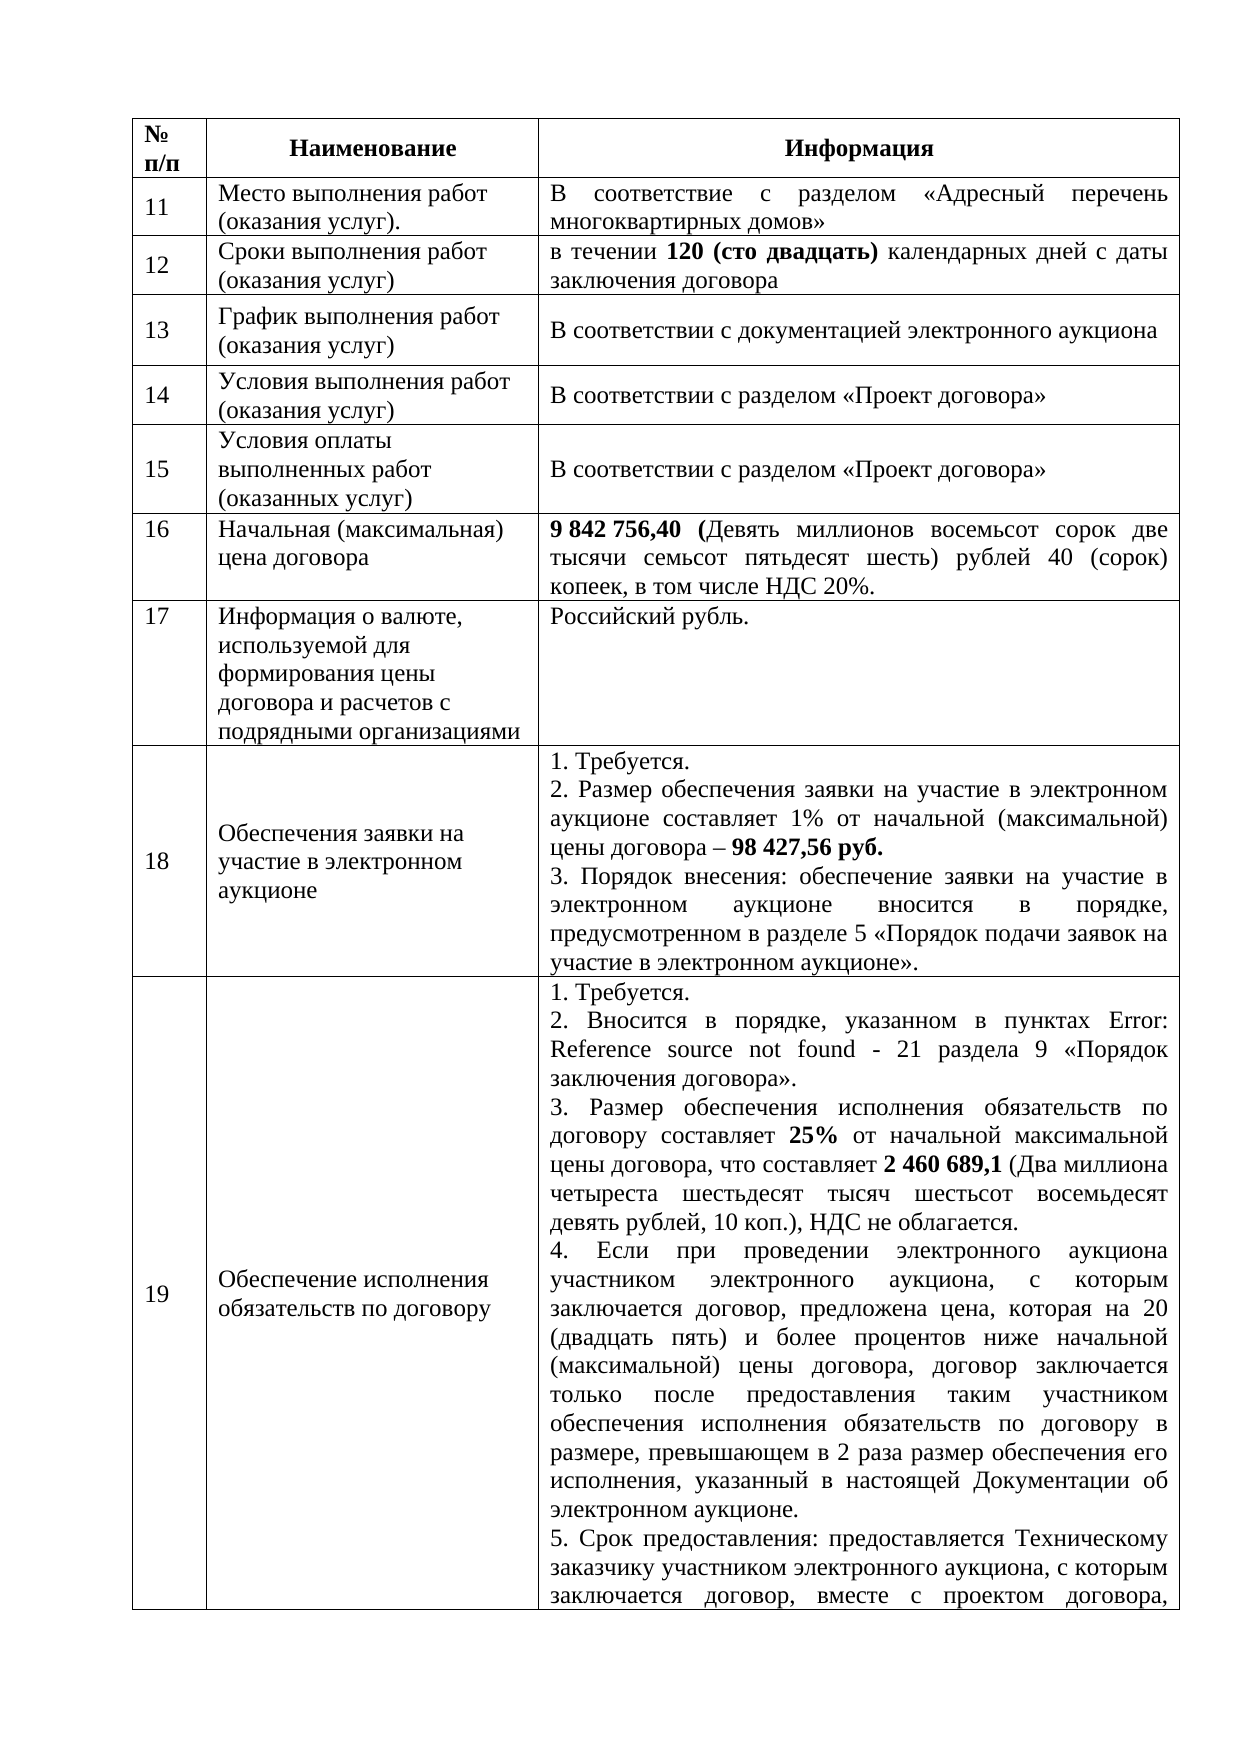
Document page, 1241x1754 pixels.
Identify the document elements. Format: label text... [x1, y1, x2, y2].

table_cell Условия оплаты выполненных работ (оказанных услуг) [207, 425, 538, 513]
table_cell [539, 977, 1179, 1609]
table_cell 13 [133, 295, 206, 365]
table_cell Условия выполнения работ (оказания услуг) [207, 366, 538, 423]
table_cell Начальная (максимальная) цена договора [207, 514, 538, 600]
table_cell График выполнения работ (оказания услуг) [207, 295, 538, 365]
table_cell 1. Требуется. 2. Размер обеспечения заявки на участие в электронном аукционе составляет 1% от начальной (максимальной) цены договора – 98 427,56 руб. 3. Порядок внесения: обеспечение заявки на участие в электронном аукционе вносится в порядке, предусмотренном в разделе 5 «Порядок подачи заявок на участие в электронном аукционе». [539, 746, 1179, 976]
table_cell 9 842 756,40 (Девять миллионов восемьсот сорок две тысячи семьсот пятьдесят шесть) рублей 40 (сорок) копеек, в том числе НДС 20%. [539, 514, 1179, 600]
table_cell в течении 120 (сто двадцать) календарных дней с даты заключения договора [539, 236, 1179, 294]
table_cell 16 [133, 514, 206, 600]
table_header № п/п [133, 119, 206, 177]
table_cell 12 [133, 236, 206, 294]
table_cell 17 [133, 601, 206, 745]
table_cell 19 [133, 977, 206, 1609]
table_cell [207, 977, 538, 1609]
table_cell В соответствии с разделом «Проект договора» [539, 425, 1179, 513]
table_cell В соответствие с разделом «Адресный перечень многоквартирных домов» [539, 178, 1179, 235]
table_cell 15 [133, 425, 206, 513]
table_cell Информация о валюте, используемой для формирования цены договора и расчетов с подрядными организациями [207, 601, 538, 745]
table_header Наименование [207, 119, 538, 177]
table_header Информация [539, 119, 1179, 177]
table_cell В соответствии с документацией электронного аукциона [539, 295, 1179, 365]
table_cell Сроки выполнения работ (оказания услуг) [207, 236, 538, 294]
table_cell 18 [133, 746, 206, 976]
table_cell Место выполнения работ (оказания услуг). [207, 178, 538, 235]
table_cell Российский рубль. [539, 601, 1179, 745]
table_cell 14 [133, 366, 206, 423]
table_cell Обеспечения заявки на участие в электронном аукционе [207, 746, 538, 976]
table_cell В соответствии с разделом «Проект договора» [539, 366, 1179, 423]
table_cell 11 [133, 178, 206, 235]
